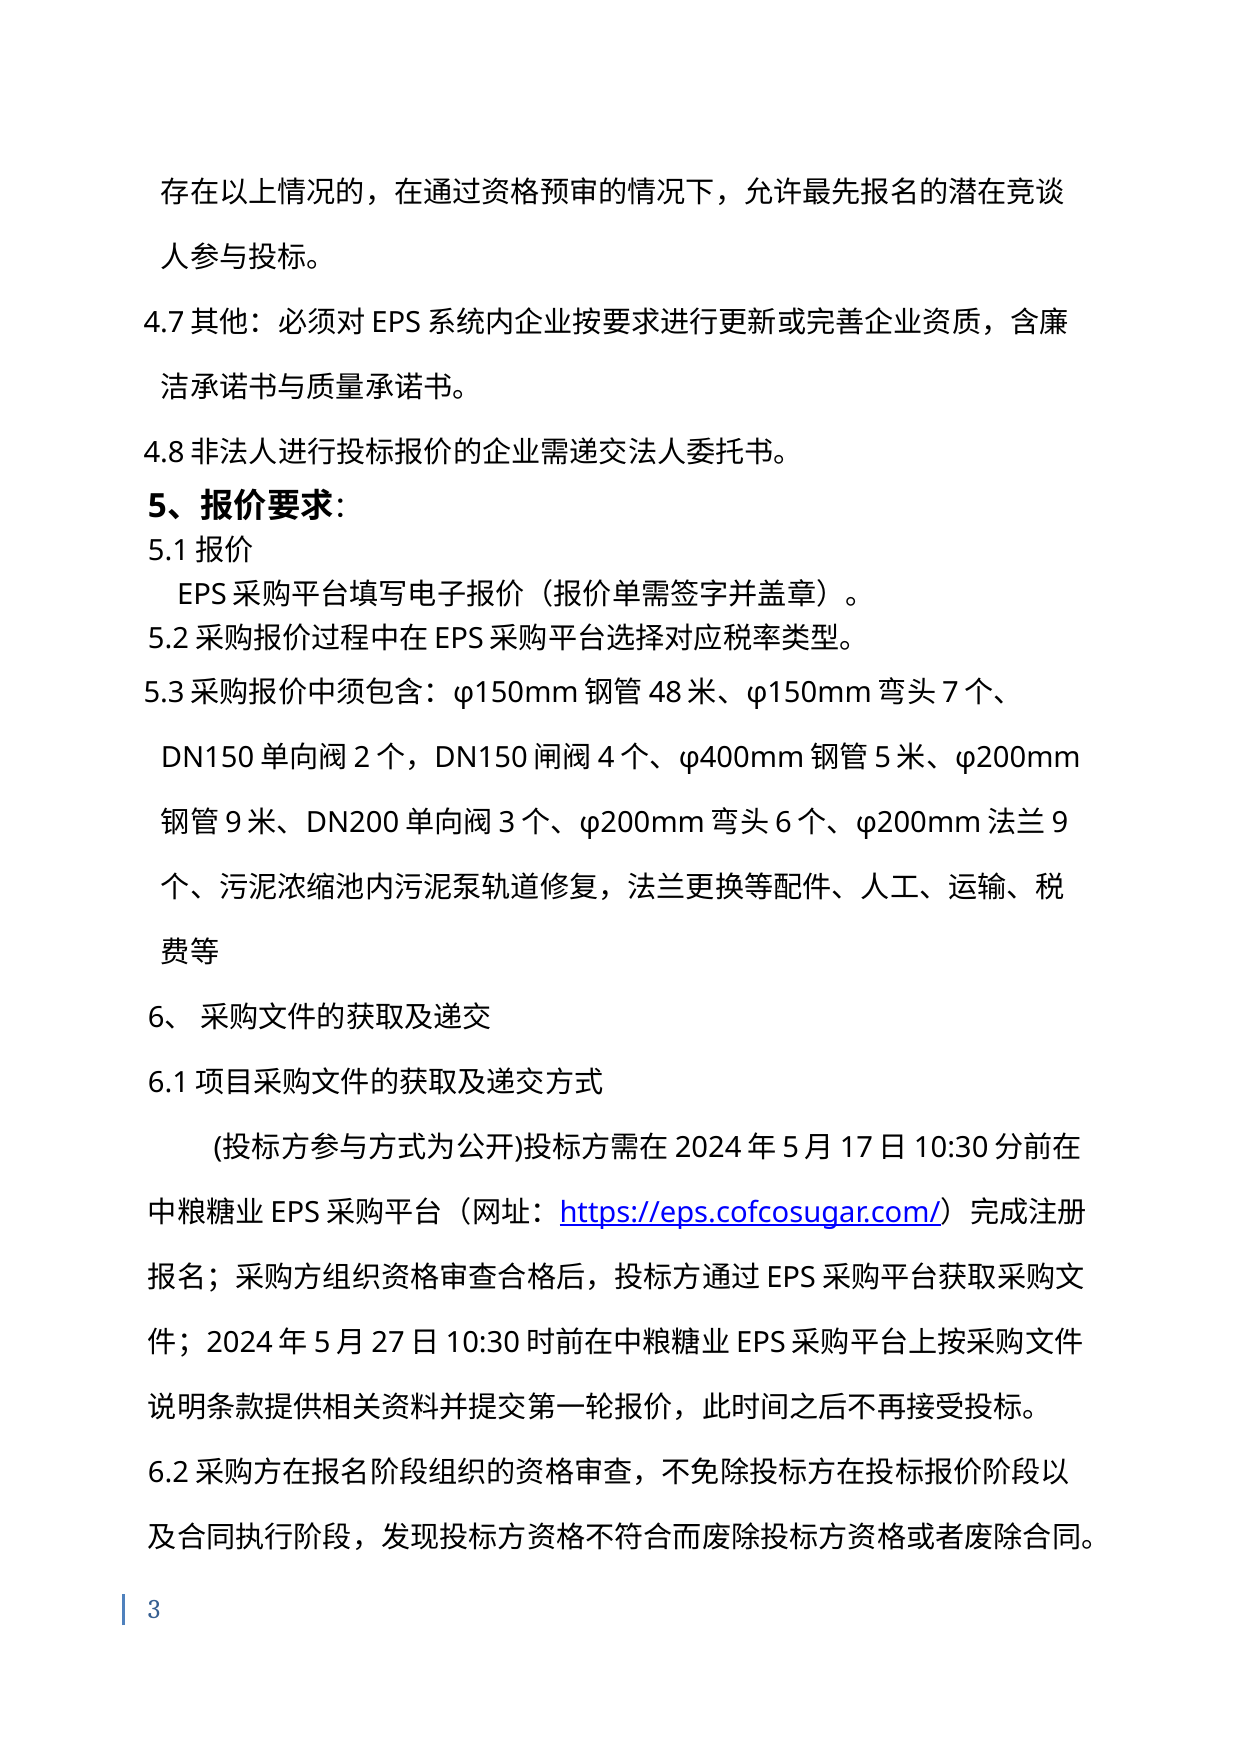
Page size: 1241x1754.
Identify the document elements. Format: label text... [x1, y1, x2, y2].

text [143, 157, 1090, 287]
text 6.1项目采购文件的获取及递交方式 [148, 1047, 1092, 1112]
text 5.2采购报价过程中在EPS采购平台选择对应税率类型。 [148, 613, 1092, 657]
text 6、 采购文件的获取及递交 [148, 982, 1092, 1047]
text 6.2采购方在报名阶段组织的资格审查，不免除投标方在投标报价阶段以及合同执行阶段，发现投标方资格不符合而废除投标方资格或者废除合同。 [148, 1437, 1092, 1567]
text 4.8非法人进行投标报价的企业需递交法人委托书。 [143, 417, 1090, 482]
text 5.3采购报价中须包含：φ150mm钢管48米、φ150mm弯头7个、DN150单向阀2个，DN150闸阀4个、φ400mm钢管5米、φ200mm钢管9米、DN200单向阀3个、φ200mm弯头6个、φ200mm法兰9个、污泥浓缩池内污泥泵轨道修复，法兰更换等配件、人工、运输、税费等 [143, 657, 1090, 982]
text 5.1报价 [148, 526, 1092, 569]
text EPS采购平台填写电子报价（报价单需签字并盖章）。 [148, 569, 1092, 613]
text 4.7其他：必须对EPS系统内企业按要求进行更新或完善企业资质，含廉洁承诺书与质量承诺书。 [143, 287, 1090, 417]
text (投标方参与方式为公开)投标方需在2024年5月17日10:30分前在中粮糖业EPS采购平台（网址：https://eps.cofcosugar.com/）完成注册报名；采购方组织资格审查合格后，投标方通过EPS采购平台获取采购文件；2024年5月27日10:30时前在中粮糖业EPS采购平台上按采购文件说明条款提供相关资料并提交第一轮报价，此时间之后不再接受投标。 [148, 1112, 1092, 1437]
text 5、报价要求： [148, 482, 1092, 526]
